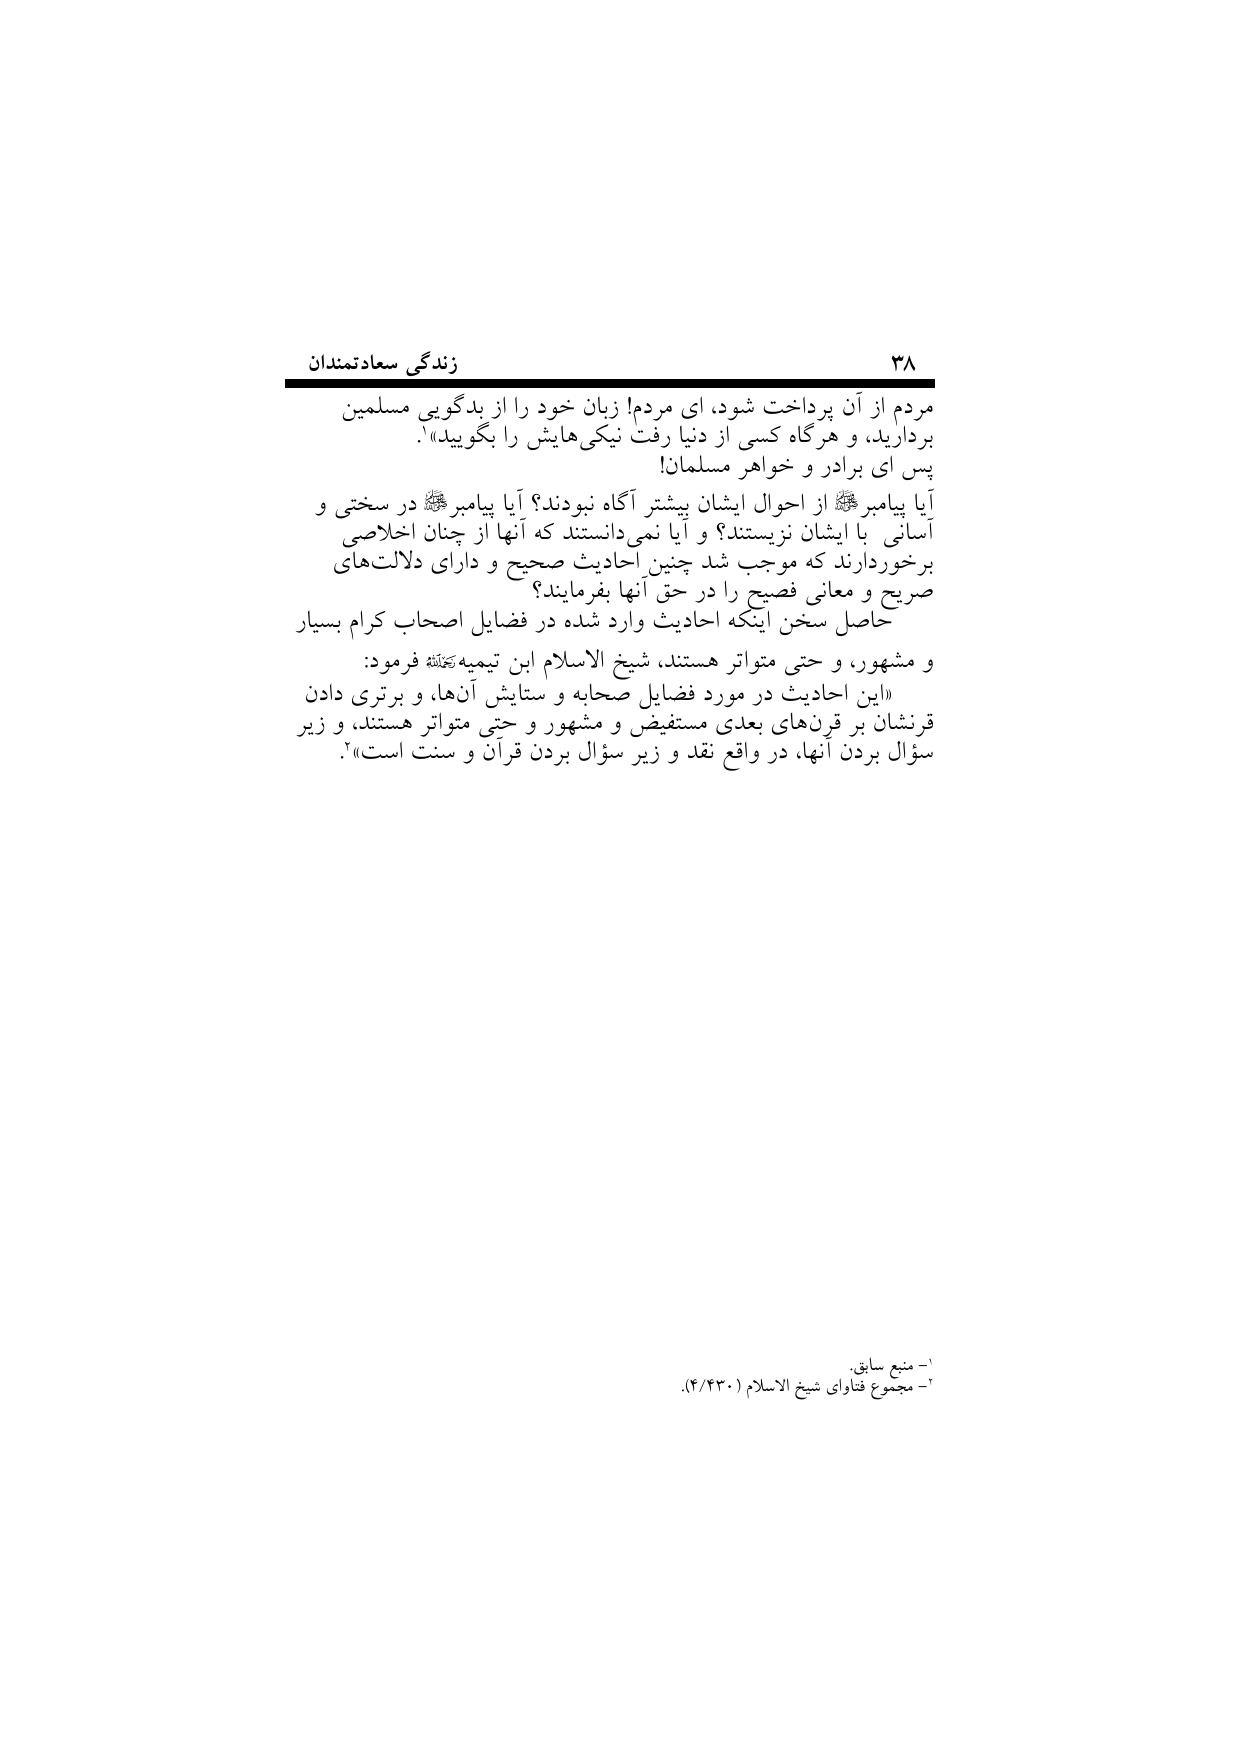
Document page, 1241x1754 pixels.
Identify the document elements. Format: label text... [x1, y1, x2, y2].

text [289, 396, 933, 454]
text آیا پیامبر از احوال ایشان بیشتر آگاه نبودند؟ آیا پیامبر در سختی و آسانی با ایشان نزیستند؟ و آیا نمی‌دانستند که آنها از چنان اخلاصی برخوردارند که موجب شد چنین احادیث صحیح و دارای دلالت‌های صریح و معانی فصیح را در حق آنها بفرمایند؟ [289, 484, 933, 610]
text «این احادیث در مورد فضایل صحابه و ستایش آن‌ها، و برتری دادن قرنشان بر قرن‌های بعدی مستفیض و مشهور و حتی متواتر هستند، و زیر سؤال بردن آنها، در واقع نقد و زیر سؤال بردن قرآن و سنت است». [289, 682, 933, 770]
text پس ای برادر و خواهر مسلمان! [289, 454, 933, 484]
text حاصل سخن اینکه احادیث وارد شده در فضایل اصحاب کرام بسیار و مشهور، و حتی متواتر هستند، شیخ الاسلام ابن تیمیه: فرمود: [289, 610, 933, 682]
